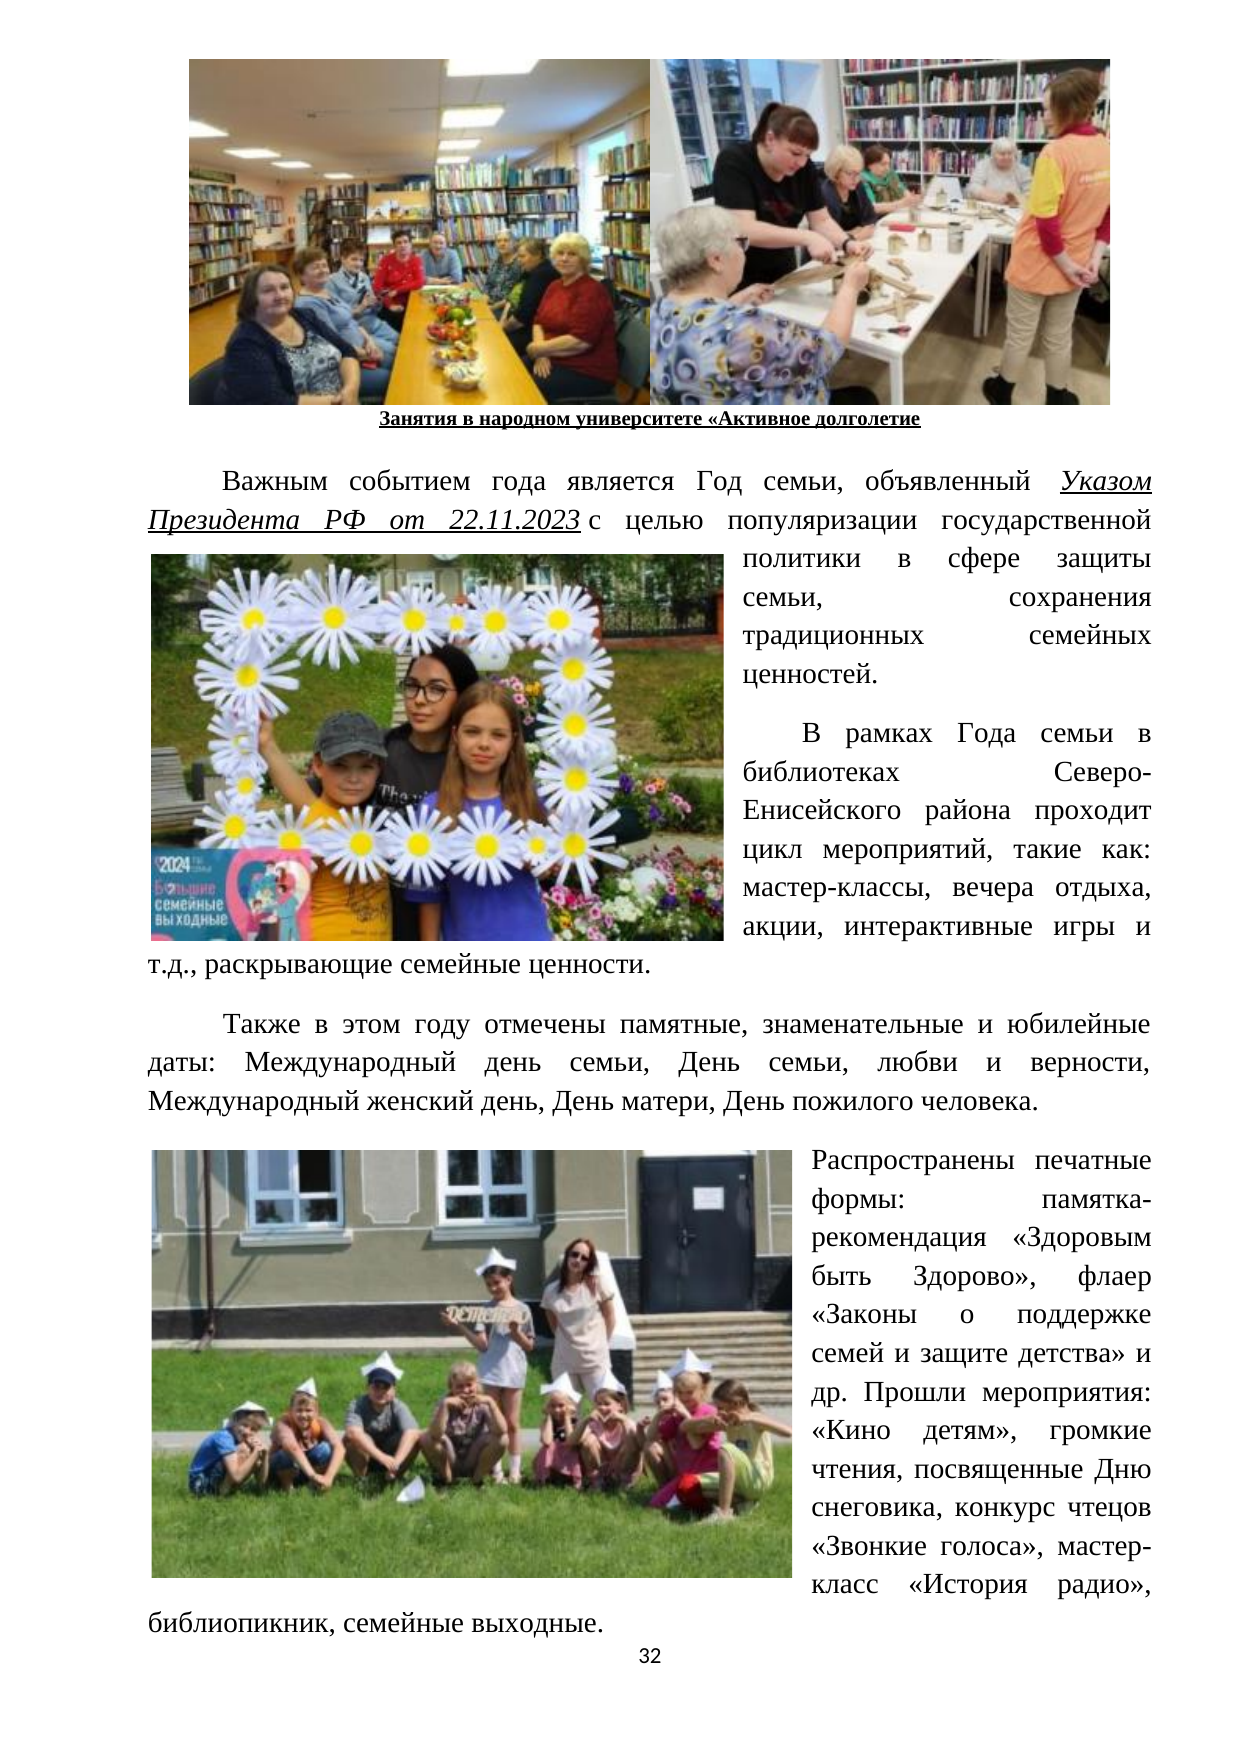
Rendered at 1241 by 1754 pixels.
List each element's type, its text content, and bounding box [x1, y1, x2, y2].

picture [189, 59, 1111, 405]
picture [151, 554, 724, 941]
text В рамках Года семьи в библиотеках Северо-Енисейского района проходит цикл мероприятий, такие как: мастер-классы, вечера отдыха, акции, интерактивные игры и т.д., раскрывающие семейные ценности. [148, 715, 1152, 980]
picture [151, 1150, 793, 1578]
text Важным событием года является Год семьи, объявленный Указом Президента РФ от 22.11.2023 с целью популяризации государственной политики в сфере защиты семьи, сохранения традиционных семейных ценностей. [148, 535, 1152, 689]
text Важным событием года является Год семьи, объявленный Указом Президента РФ от 22.11.2023 с целью популяризации государственной политики в сфере защиты семьи, сохранения традиционных семейных ценностей. [148, 463, 1152, 502]
text Также в этом году отмечены памятные, знаменательные и юбилейные даты: Международный день семьи, День семьи, любви и верности, Международный женский день, День матери, День пожилого человека. [148, 1006, 1152, 1117]
text Занятия в народном университете «Активное долголетие [148, 405, 1152, 430]
